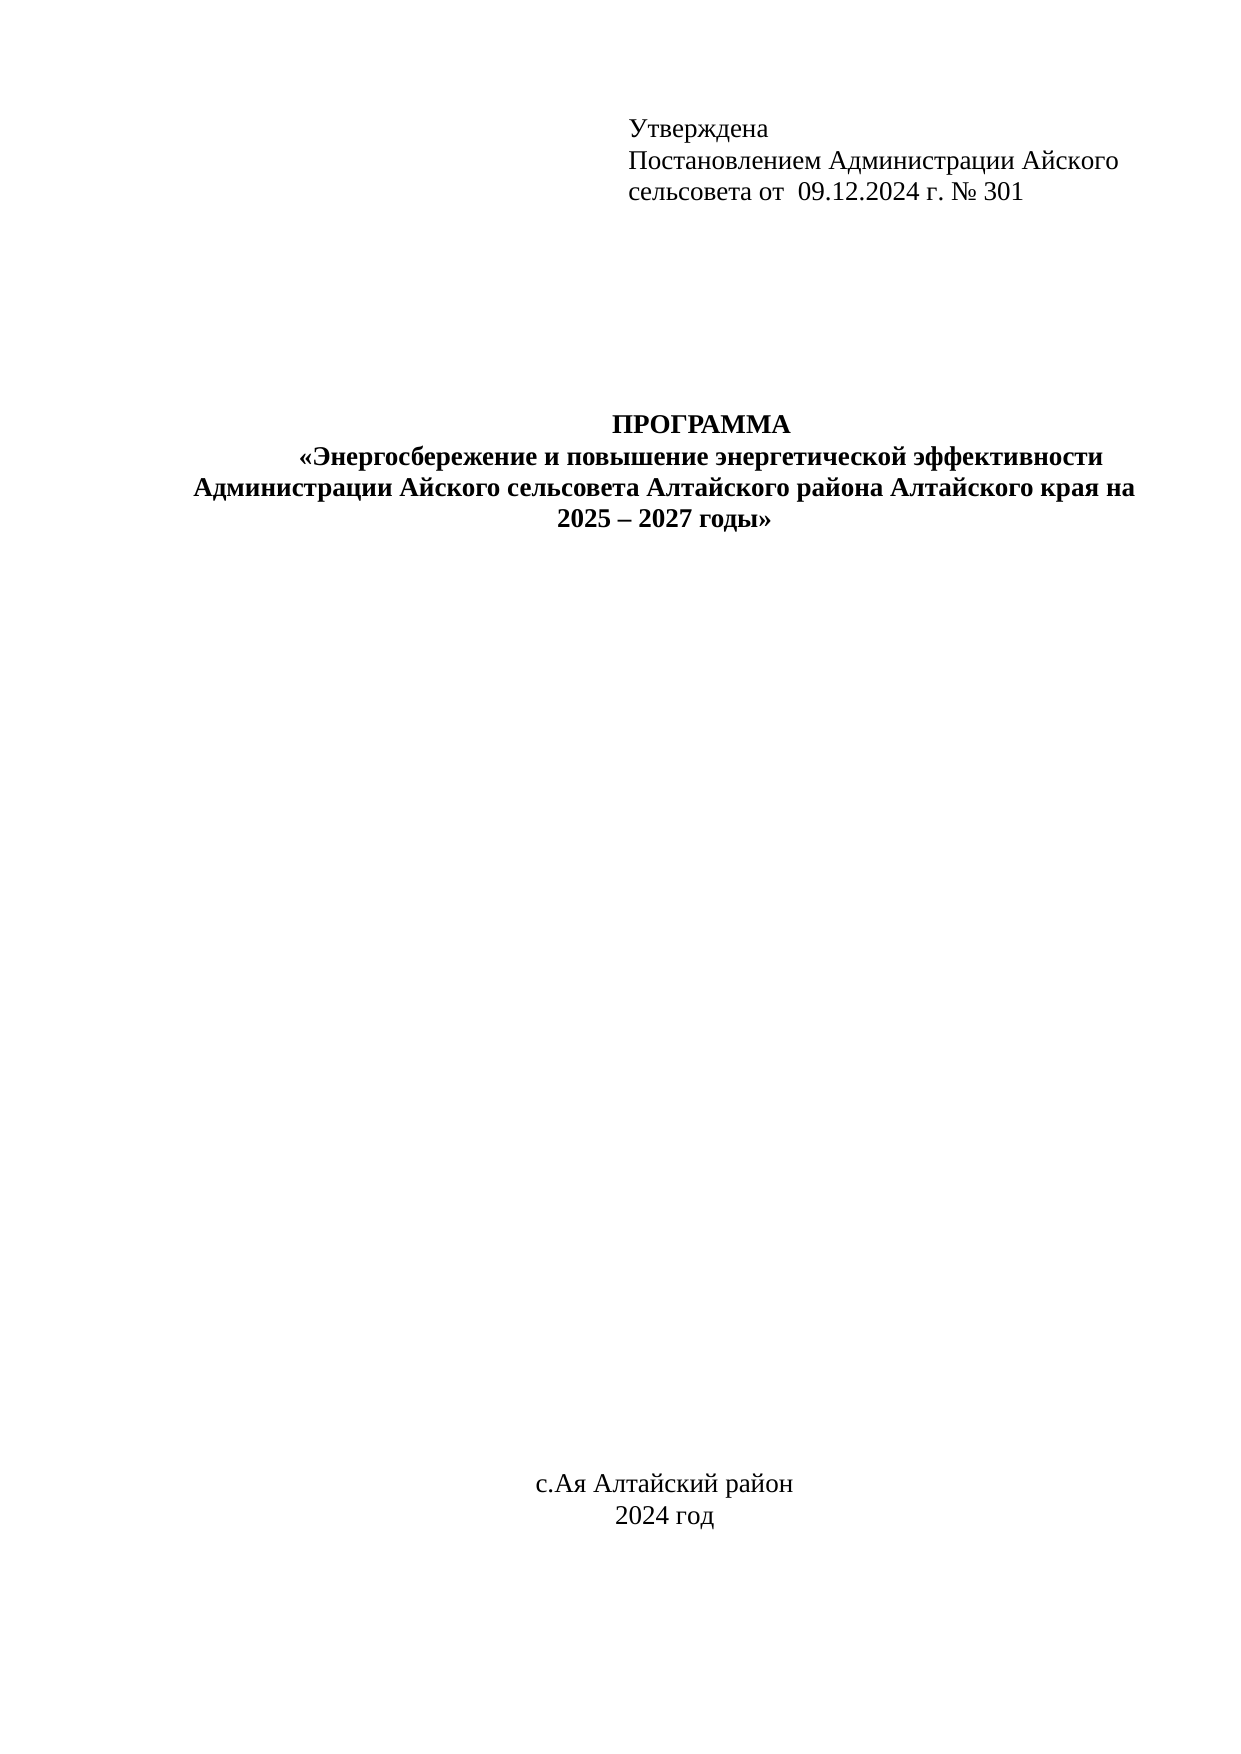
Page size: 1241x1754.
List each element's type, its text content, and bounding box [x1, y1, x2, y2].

text с.Ая Алтайский район [177, 1468, 1152, 1499]
subtitle ПРОГРАММА [177, 409, 1152, 440]
text 2024 год [177, 1499, 1152, 1530]
subtitle «Энергосбережение и повышение энергетической эффективности Администрации Айского сельсовета Алтайского района Алтайского края на 2025 – 2027 годы» [177, 440, 1152, 533]
table_header Утверждена Постановлением Администрации Айского сельсовета от 09.12.2024 г. № 301 [617, 113, 1133, 222]
